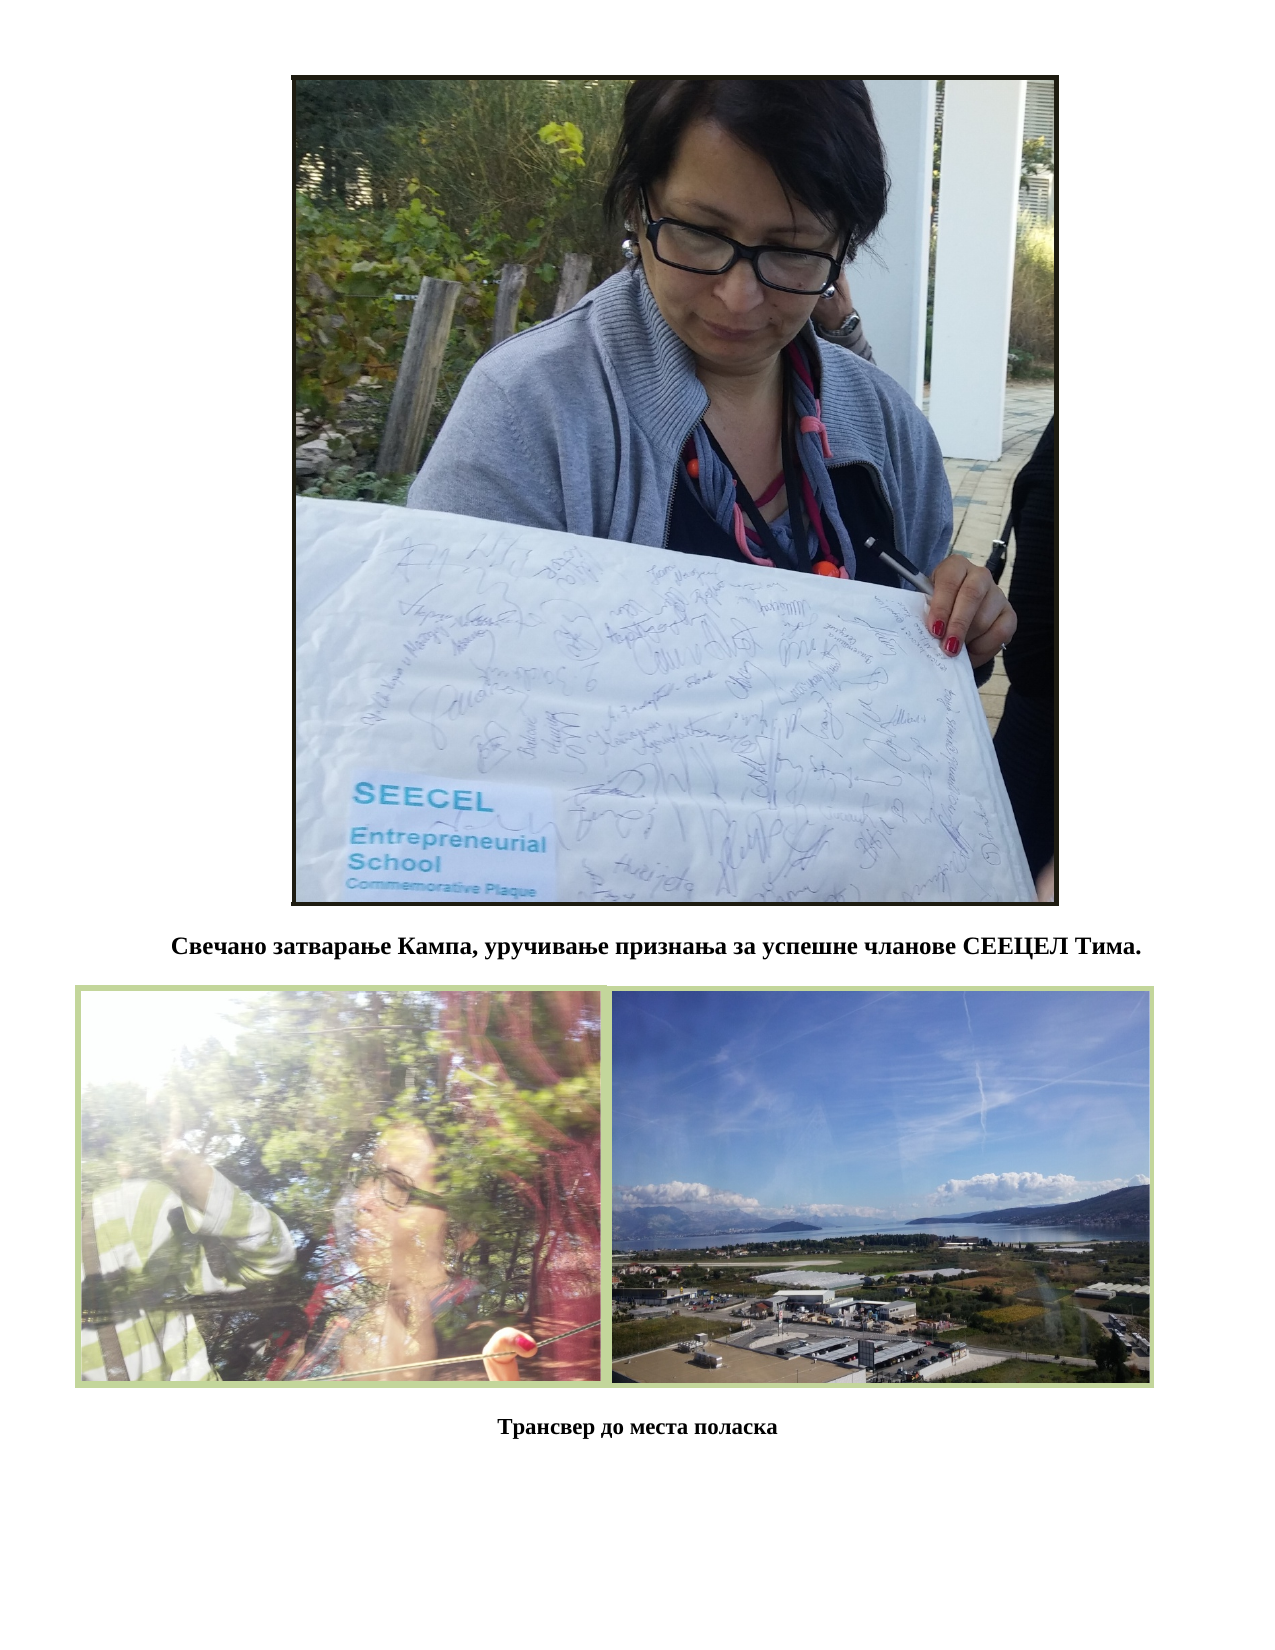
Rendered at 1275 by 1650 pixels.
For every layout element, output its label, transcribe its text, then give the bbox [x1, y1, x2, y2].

picture [612, 991, 1150, 1383]
text Свечано затварање Кампа, уручивање признања за успешне чланове СЕЕЦЕЛ Тима. [75, 931, 1200, 960]
picture [296, 80, 1054, 902]
picture [81, 991, 601, 1381]
text Трансвер до места поласка [75, 1413, 1200, 1439]
